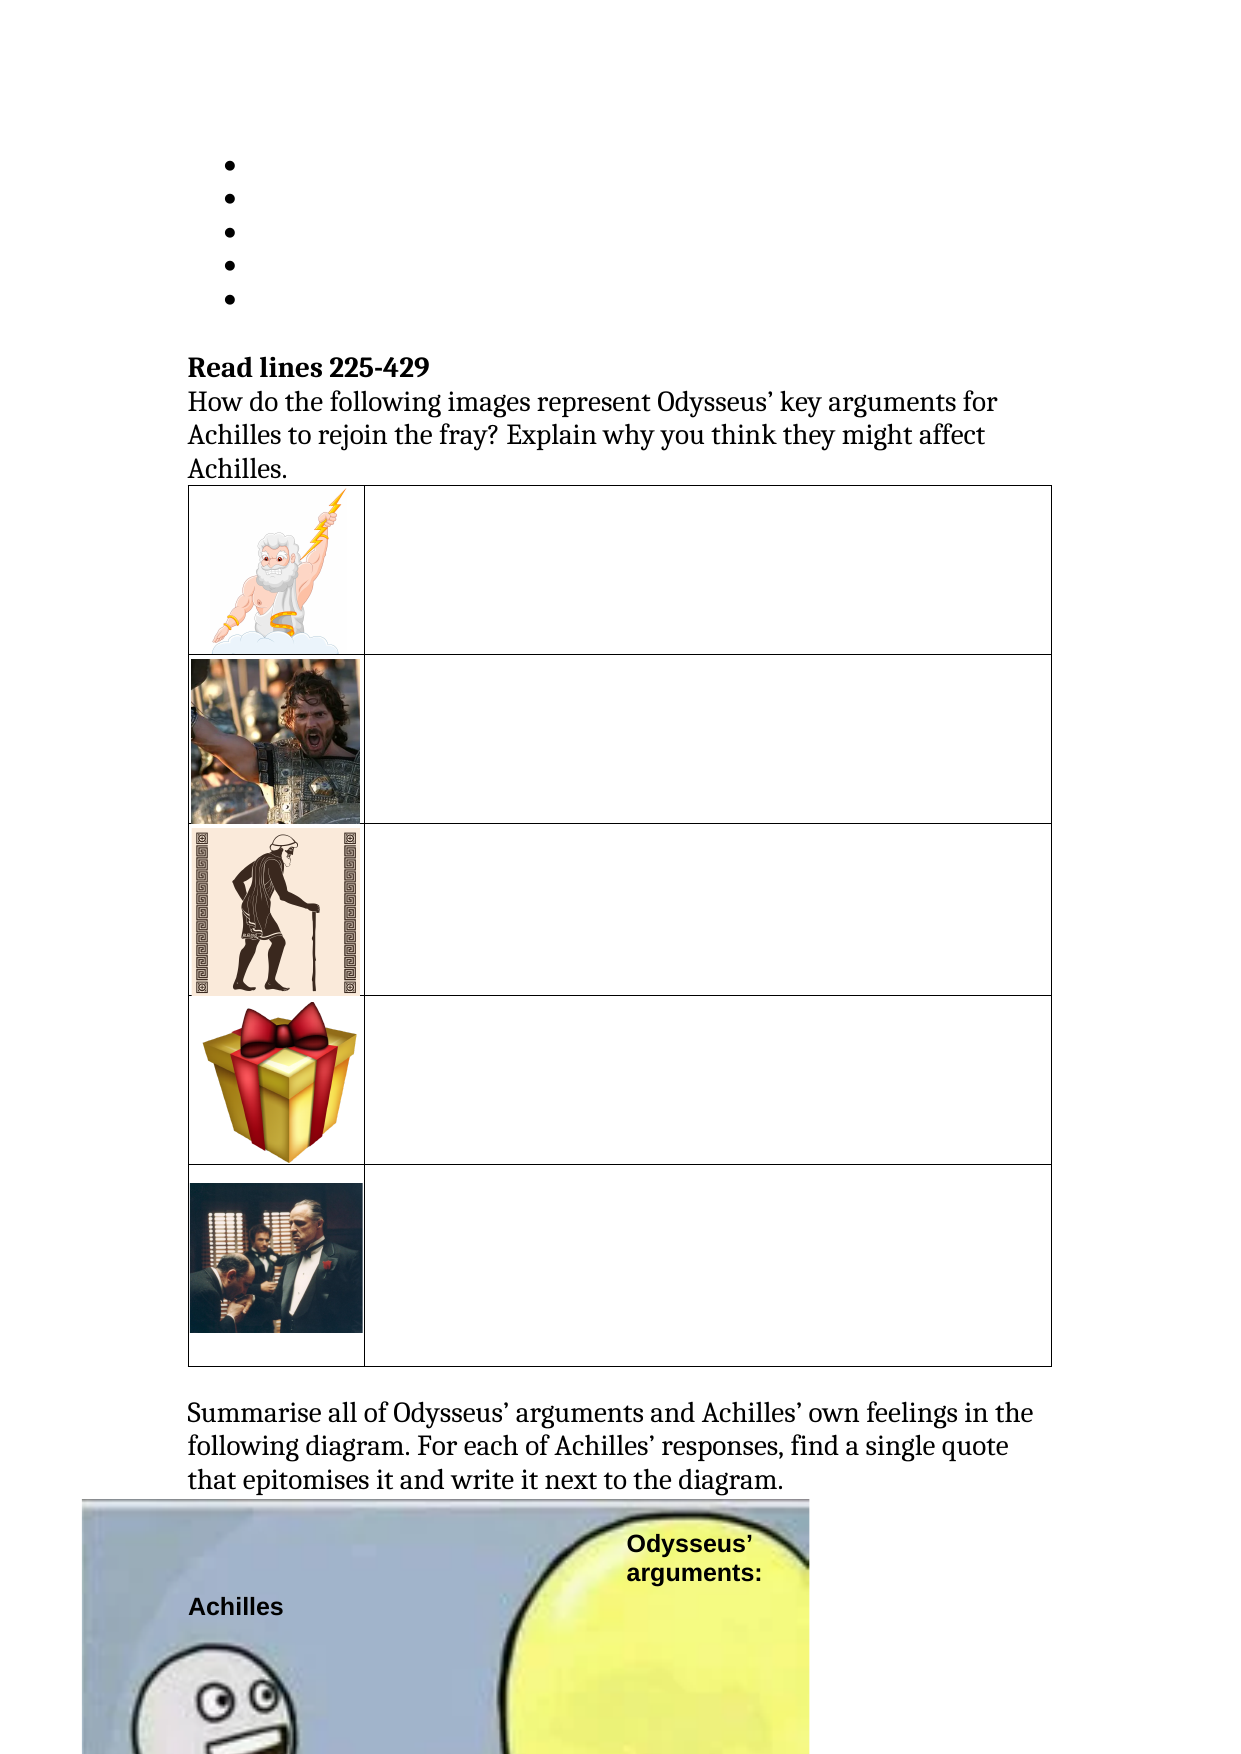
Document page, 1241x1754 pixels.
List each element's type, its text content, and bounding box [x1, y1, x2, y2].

table_cell [365, 1165, 1051, 1366]
table_cell [189, 655, 364, 823]
picture [81, 1499, 810, 1754]
picture [191, 828, 360, 996]
table_cell [365, 655, 1051, 823]
picture [191, 659, 360, 824]
table_header [189, 486, 364, 654]
table_cell [189, 1165, 364, 1366]
picture [189, 1183, 363, 1333]
table_cell [365, 996, 1051, 1164]
picture [210, 488, 348, 654]
table_header [365, 486, 1051, 654]
text How do the following images represent Odysseus’ key arguments for Achilles to rejoin the fray? Explain why you think they might affect Achilles. [187, 385, 1053, 485]
picture [199, 1002, 360, 1163]
table_cell [189, 824, 364, 995]
text Read lines 225-429 [187, 351, 1053, 385]
table_cell [365, 824, 1051, 995]
text Summarise all of Odysseus’ arguments and Achilles’ own feelings in the following diagram. For each of Achilles’ responses, find a single quote that epitomises it and write it next to the diagram. [187, 1396, 1053, 1497]
table_cell [189, 996, 364, 1164]
